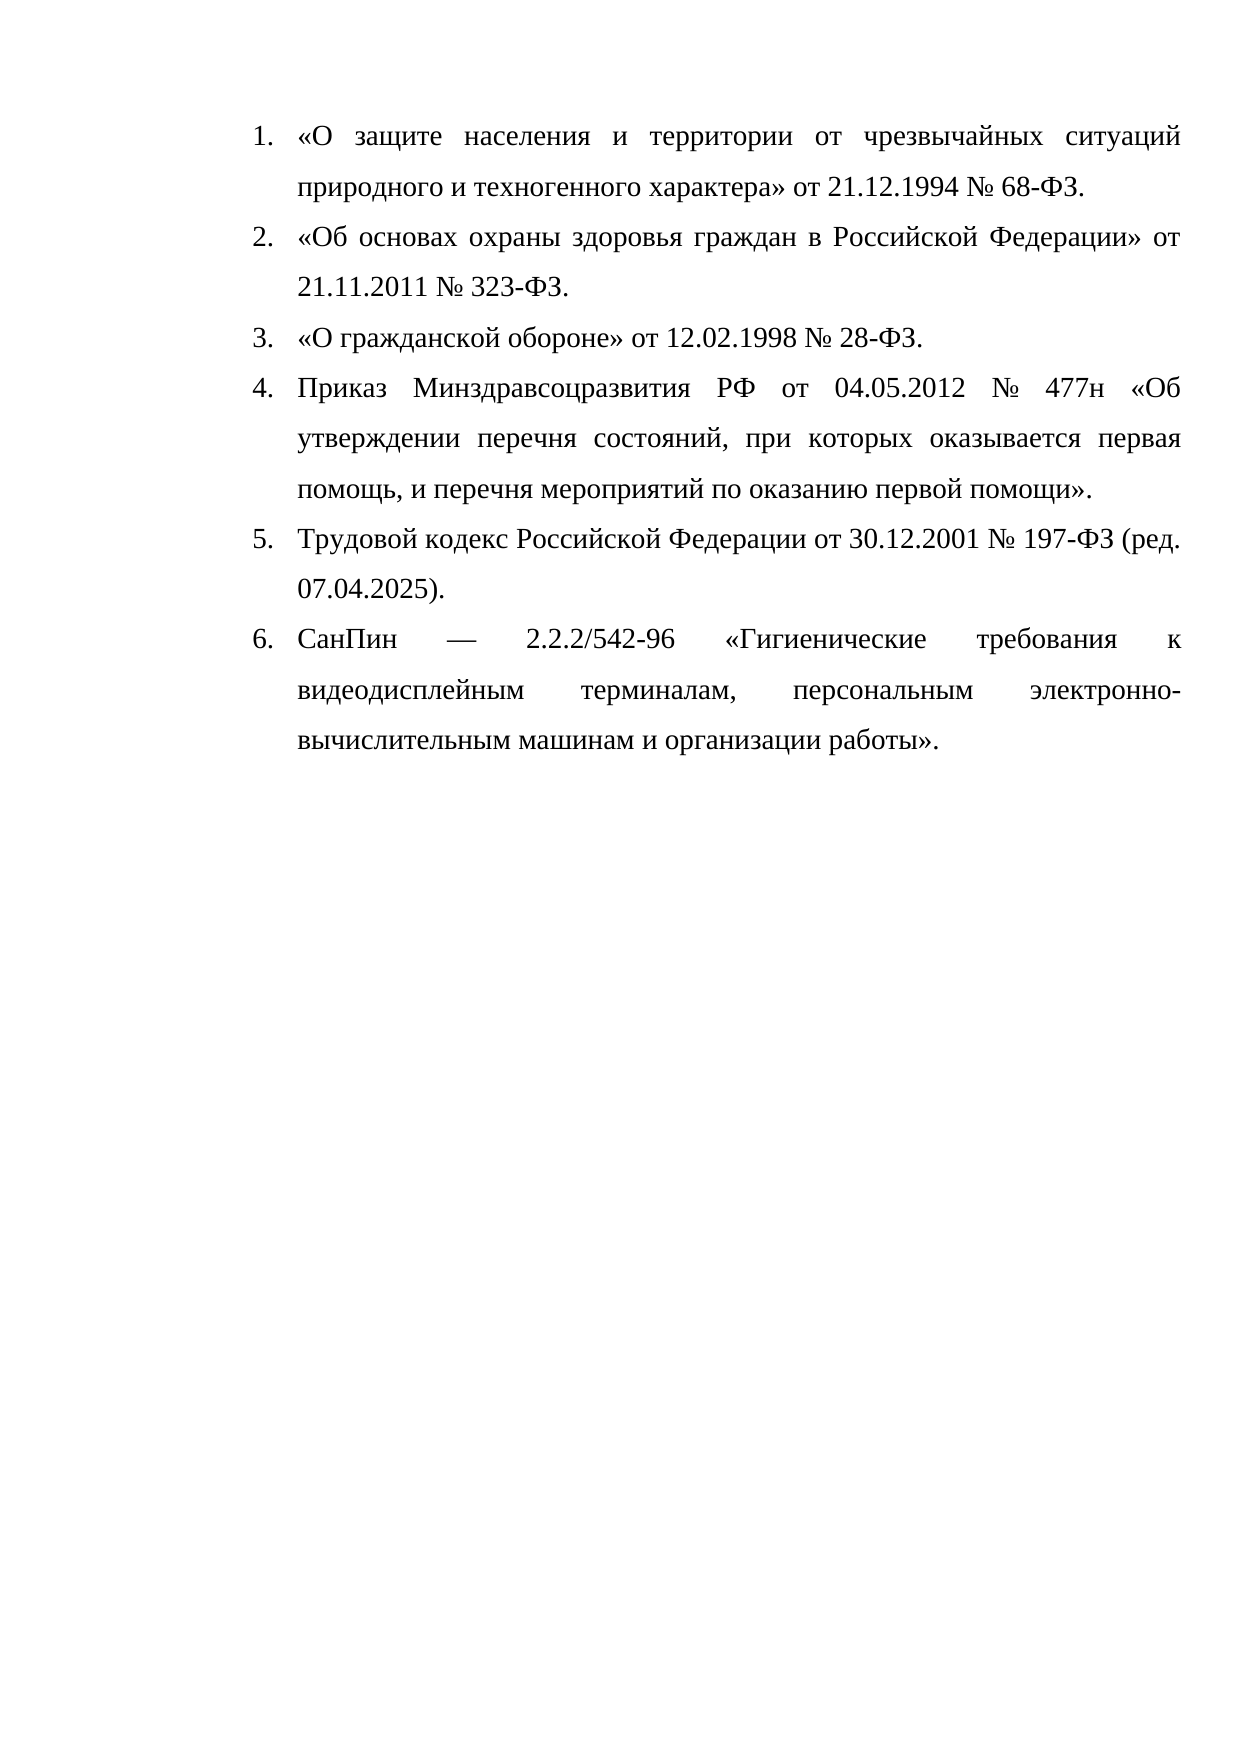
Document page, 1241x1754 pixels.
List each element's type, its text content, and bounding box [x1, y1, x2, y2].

list 6. СанПин — 2.2.2/542-96 «Гигиенические требования к видеодисплейным терминалам, персональным электронно-вычислительным машинам и организации работы». [252, 622, 1182, 756]
list 3. «О гражданской обороне» от 12.02.1998 № 28-ФЗ. [252, 320, 1182, 353]
list 1. «О защите населения и территории от чрезвычайных ситуаций природного и техногенного характера» от 21.12.1994 № 68-ФЗ. [252, 118, 1182, 202]
list 5. Трудовой кодекс Российской Федерации от 30.12.2001 № 197-ФЗ (ред. 07.04.2025). [252, 521, 1182, 605]
list 2. «Об основах охраны здоровья граждан в Российской Федерации» от 21.11.2011 № 323-ФЗ. [252, 219, 1182, 303]
list 4. Приказ Минздравсоцразвития РФ от 04.05.2012 № 477н «Об утверждении перечня состояний, при которых оказывается первая помощь, и перечня мероприятий по оказанию первой помощи». [252, 370, 1182, 504]
